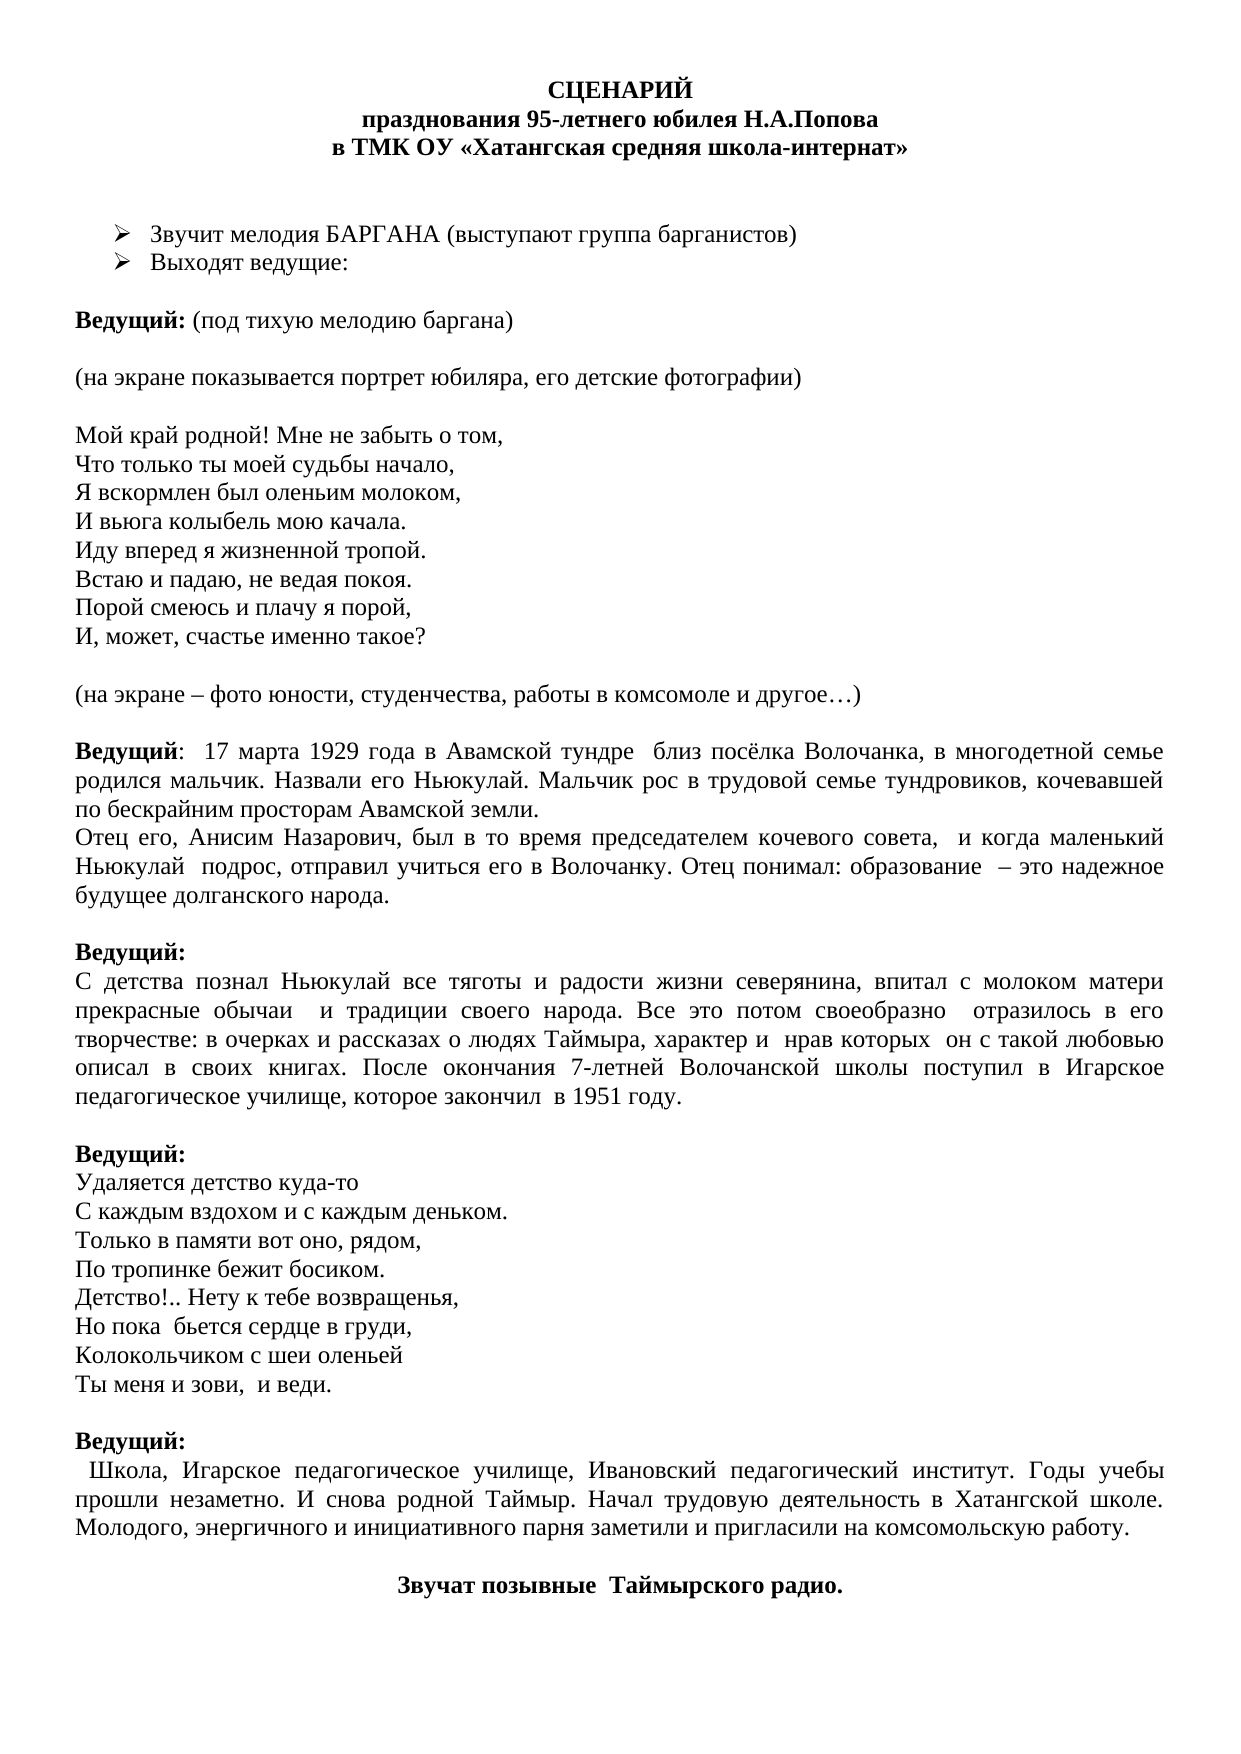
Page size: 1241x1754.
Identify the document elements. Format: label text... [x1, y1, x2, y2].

text (на экране – фото юности, студенчества, работы в комсомоле и другое…) [75, 679, 1165, 707]
text Порой смеюсь и плачу я порой, [75, 592, 1165, 621]
text СЦЕНАРИЙ [75, 75, 1165, 104]
text И, может, счастье именно такое? [75, 621, 1165, 650]
text Ведущий: [75, 1139, 1165, 1167]
list Выходят ведущие: [112, 247, 1165, 276]
text Только в памяти вот оно, рядом, [75, 1225, 1165, 1254]
text Что только ты моей судьбы начало, [75, 449, 1165, 477]
text Мой край родной! Мне не забыть о том, [75, 420, 1165, 449]
text Ты меня и зови, и веди. [75, 1369, 1165, 1397]
text в ТМК ОУ «Хатангская средняя школа-интернат» [75, 132, 1165, 161]
text С детства познал Ньюкулай все тяготы и радости жизни северянина, впитал с молоком матери прекрасные обычаи и традиции своего народа. Все это потом своеобразно отразилось в его творчестве: в очерках и рассказах о людях Таймыра, характер и нрав которых он с такой любовью описал в своих книгах. После окончания 7-летней Волочанской школы поступил в Игарское педагогическое училище, которое закончил в 1951 году. [75, 966, 1165, 1110]
text (на экране показывается портрет юбиляра, его детские фотографии) [75, 362, 1165, 391]
text Колокольчиком с шеи оленьей [75, 1340, 1165, 1369]
text Ведущий: 17 марта 1929 года в Авамской тундре близ посёлка Волочанка, в многодетной семье родился мальчик. Назвали его Ньюкулай. Мальчик рос в трудовой семье тундровиков, кочевавшей по бескрайним просторам Авамской земли. [75, 736, 1165, 822]
text празднования 95-летнего юбилея Н.А.Попова [75, 104, 1165, 132]
list Звучит мелодия БАРГАНА (выступают группа барганистов) [112, 219, 1165, 247]
text Ведущий: [75, 1426, 1165, 1455]
text Детство!.. Нету к тебе возвращенья, [75, 1282, 1165, 1311]
text Иду вперед я жизненной тропой. [75, 535, 1165, 564]
text По тропинке бежит босиком. [75, 1254, 1165, 1282]
text С каждым вздохом и с каждым деньком. [75, 1196, 1165, 1225]
text Звучат позывные Таймырского радио. [75, 1570, 1165, 1599]
text Но пока бьется сердце в груди, [75, 1311, 1165, 1340]
text Ведущий: (под тихую мелодию баргана) [75, 305, 1165, 334]
text Школа, Игарское педагогическое училище, Ивановский педагогический институт. Годы учебы прошли незаметно. И снова родной Таймыр. Начал трудовую деятельность в Хатангской школе. Молодого, энергичного и инициативного парня заметили и пригласили на комсомольскую работу. [75, 1455, 1165, 1541]
text Ведущий: [75, 937, 1165, 966]
text Удаляется детство куда-то [75, 1167, 1165, 1196]
text Встаю и падаю, не ведая покоя. [75, 564, 1165, 592]
text И вьюга колыбель мою качала. [75, 506, 1165, 535]
text Отец его, Анисим Назарович, был в то время председателем кочевого совета, и когда маленький Ньюкулай подрос, отправил учиться его в Волочанку. Отец понимал: образование – это надежное будущее долганского народа. [75, 822, 1165, 909]
text Я вскормлен был оленьим молоком, [75, 477, 1165, 506]
